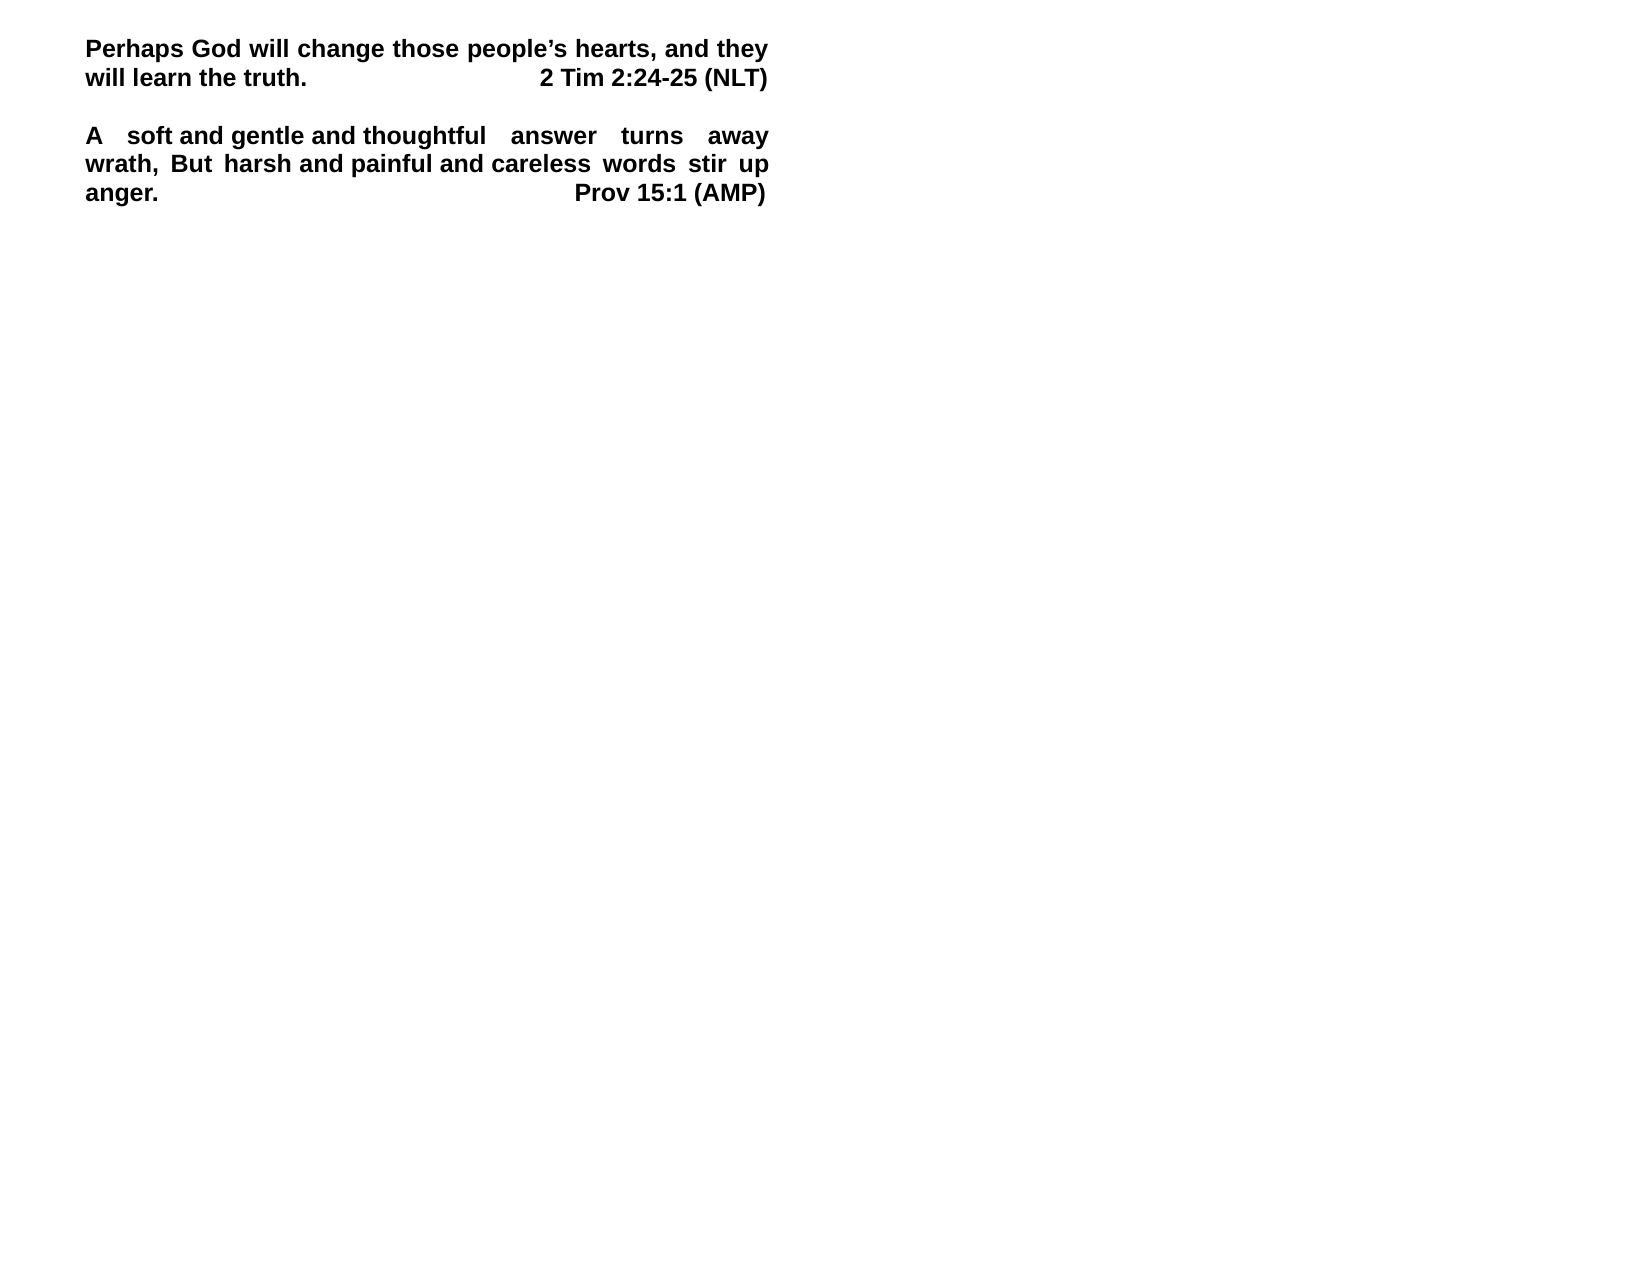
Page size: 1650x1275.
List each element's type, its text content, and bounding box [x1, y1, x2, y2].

text A soft and gentle and thoughtful answer turns away wrath, But harsh and painful and careless words stir up anger. Prov 15:1 (AMP) [85, 121, 769, 207]
